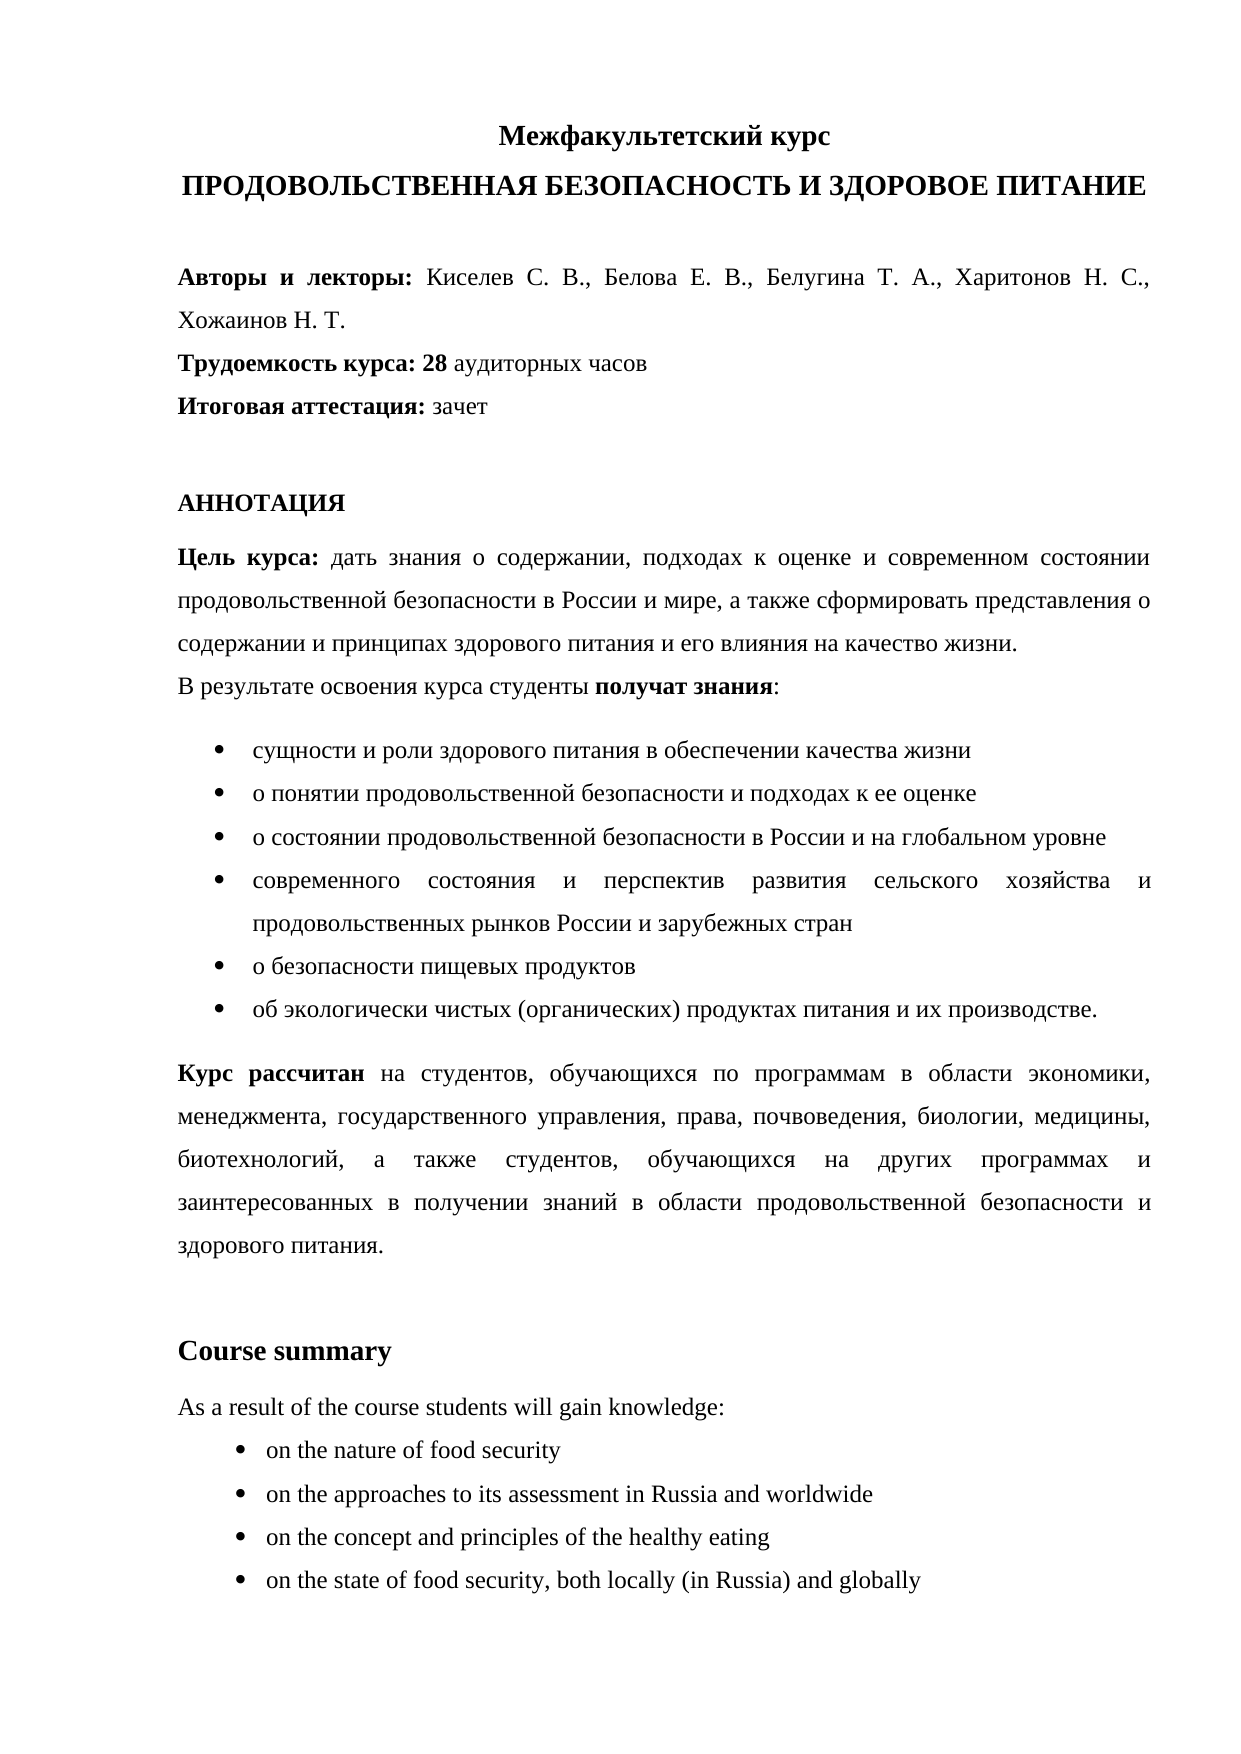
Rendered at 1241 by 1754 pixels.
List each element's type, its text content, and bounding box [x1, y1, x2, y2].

list on the nature of food security [177, 1436, 1152, 1464]
text Межфакультетский курс [177, 118, 1152, 152]
list on the state of food security, both locally (in Russia) and globally [177, 1565, 1152, 1594]
list о состоянии продовольственной безопасности в России и на глобальном уровне [215, 822, 1152, 850]
text Трудоемкость курса: 28 аудиторных часов [177, 348, 1152, 377]
text Авторы и лекторы: Киселев С. В., Белова Е. В., Белугина Т. А., Харитонов Н. С., Хожаинов Н. Т. [177, 262, 1152, 334]
list о понятии продовольственной безопасности и подходах к ее оценке [215, 778, 1152, 807]
text As a result of the course students will gain knowledge: [177, 1392, 1152, 1421]
text ПРОДОВОЛЬСТВЕННАЯ БЕЗОПАСНОСТЬ И ЗДОРОВОЕ ПИТАНИЕ [177, 168, 1152, 202]
text Курс рассчитан на студентов, обучающихся по программам в области экономики, менеджмента, государственного управления, права, почвоведения, биологии, медицины, биотехнологий, а также студентов, обучающихся на других программах и заинтересованных в получении знаний в области продовольственной безопасности и здорового питания. [177, 1058, 1152, 1259]
text Course summary [177, 1333, 1152, 1367]
list on the approaches to its assessment in Russia and worldwide [177, 1479, 1152, 1507]
list on the concept and principles of the healthy eating [177, 1522, 1152, 1551]
list об экологически чистых (органических) продуктах питания и их производстве. [215, 994, 1152, 1023]
text Итоговая аттестация: зачет [177, 391, 1152, 420]
list современного состояния и перспектив развития сельского хозяйства и продовольственных рынков России и зарубежных стран [215, 865, 1152, 937]
list о безопасности пищевых продуктов [215, 951, 1152, 980]
list сущности и роли здорового питания в обеспечении качества жизни [215, 735, 1152, 764]
text Цель курса: дать знания о содержании, подходах к оценке и современном состоянии продовольственной безопасности в России и мире, а также сформировать представления о содержании и принципах здорового питания и его влияния на качество жизни. [177, 542, 1152, 657]
text В результате освоения курса студенты получат знания: [177, 671, 1152, 700]
text АННОТАЦИЯ [177, 488, 1152, 517]
